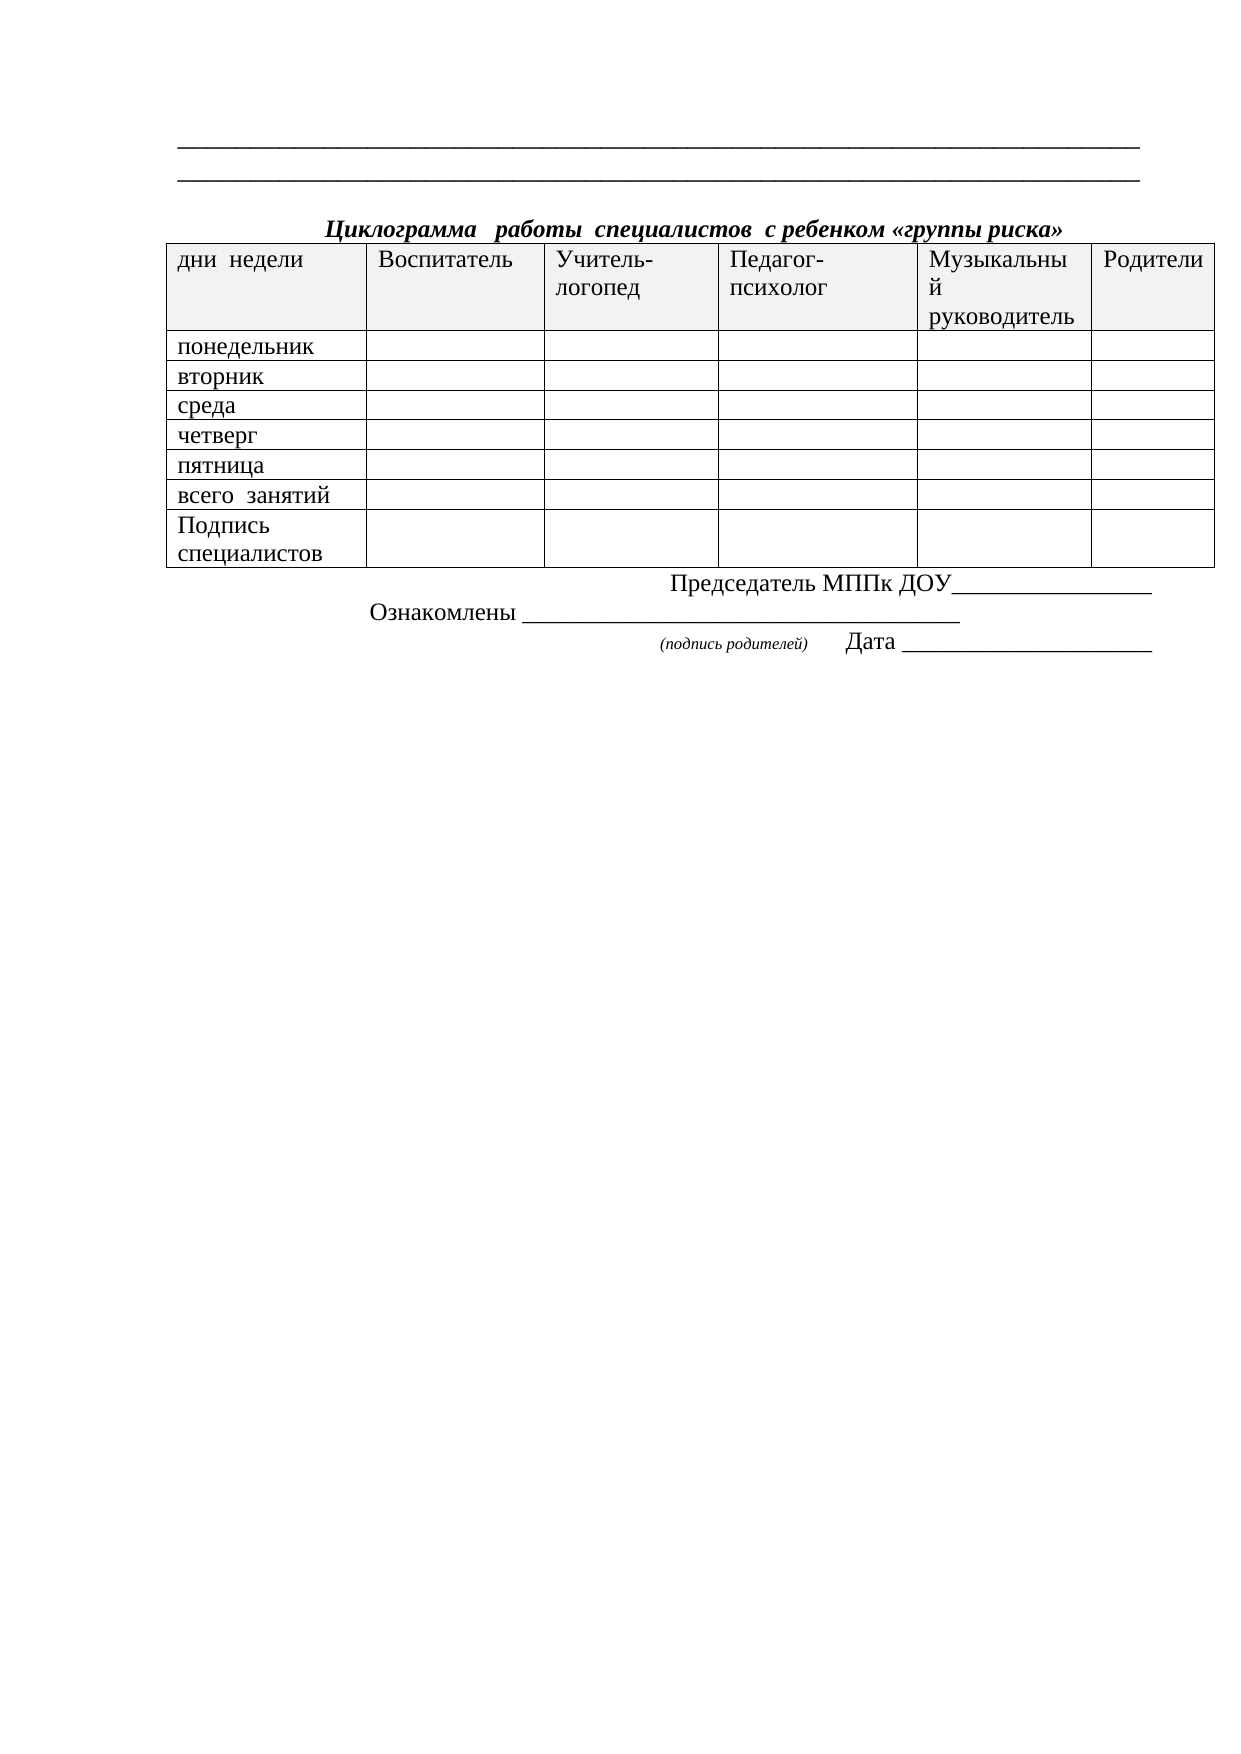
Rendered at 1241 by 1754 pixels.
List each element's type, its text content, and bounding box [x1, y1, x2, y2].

text Циклограмма работы специалистов с ребенком «группы риска» [177, 214, 1152, 243]
table_cell [545, 480, 718, 509]
text Председатель МППк ДОУ________________ [177, 568, 1152, 597]
table_cell [918, 480, 1091, 509]
table_cell [719, 331, 917, 360]
table_cell [545, 331, 718, 360]
text (подпись родителей) Дата ____________________ [177, 626, 1152, 654]
text ____________________________________________________________________________________________________________________________________ [177, 118, 1152, 185]
text Ознакомлены ___________________________________ [177, 597, 1152, 626]
table_cell вторник [167, 361, 366, 389]
table_cell [367, 361, 544, 389]
table_cell [1092, 420, 1214, 449]
table_cell среда [167, 391, 366, 419]
table_cell [719, 450, 917, 479]
table_cell [367, 480, 544, 509]
table_cell [918, 391, 1091, 419]
table_cell [1092, 480, 1214, 509]
table_cell [719, 420, 917, 449]
table_cell [1092, 510, 1214, 567]
table_cell [367, 331, 544, 360]
table_cell [719, 361, 917, 389]
table_cell [918, 420, 1091, 449]
table_cell четверг [167, 420, 366, 449]
table_cell Подпись специалистов [167, 510, 366, 567]
table_cell [719, 391, 917, 419]
table_cell [918, 510, 1091, 567]
table_header Музыкальный руководитель [918, 244, 1091, 330]
table_cell [1092, 450, 1214, 479]
table_cell [719, 510, 917, 567]
table_header Учитель-логопед [545, 244, 718, 330]
table_cell [1092, 331, 1214, 360]
table_header Педагог-психолог [719, 244, 917, 330]
table_cell [545, 391, 718, 419]
table_cell всего занятий [167, 480, 366, 509]
table_cell понедельник [167, 331, 366, 360]
table_cell [918, 331, 1091, 360]
table_cell [545, 420, 718, 449]
table_cell [918, 361, 1091, 389]
table_header дни недели [167, 244, 366, 330]
table_cell [545, 450, 718, 479]
table_cell [1092, 361, 1214, 389]
table_cell [545, 510, 718, 567]
table_cell [367, 450, 544, 479]
table_header Родители [1092, 244, 1214, 330]
table_cell [367, 391, 544, 419]
table_header Воспитатель [367, 244, 544, 330]
table_cell [918, 450, 1091, 479]
table_cell [367, 510, 544, 567]
table_cell [367, 420, 544, 449]
table_cell пятница [167, 450, 366, 479]
table_cell [1092, 391, 1214, 419]
table_cell [545, 361, 718, 389]
table_cell [719, 480, 917, 509]
